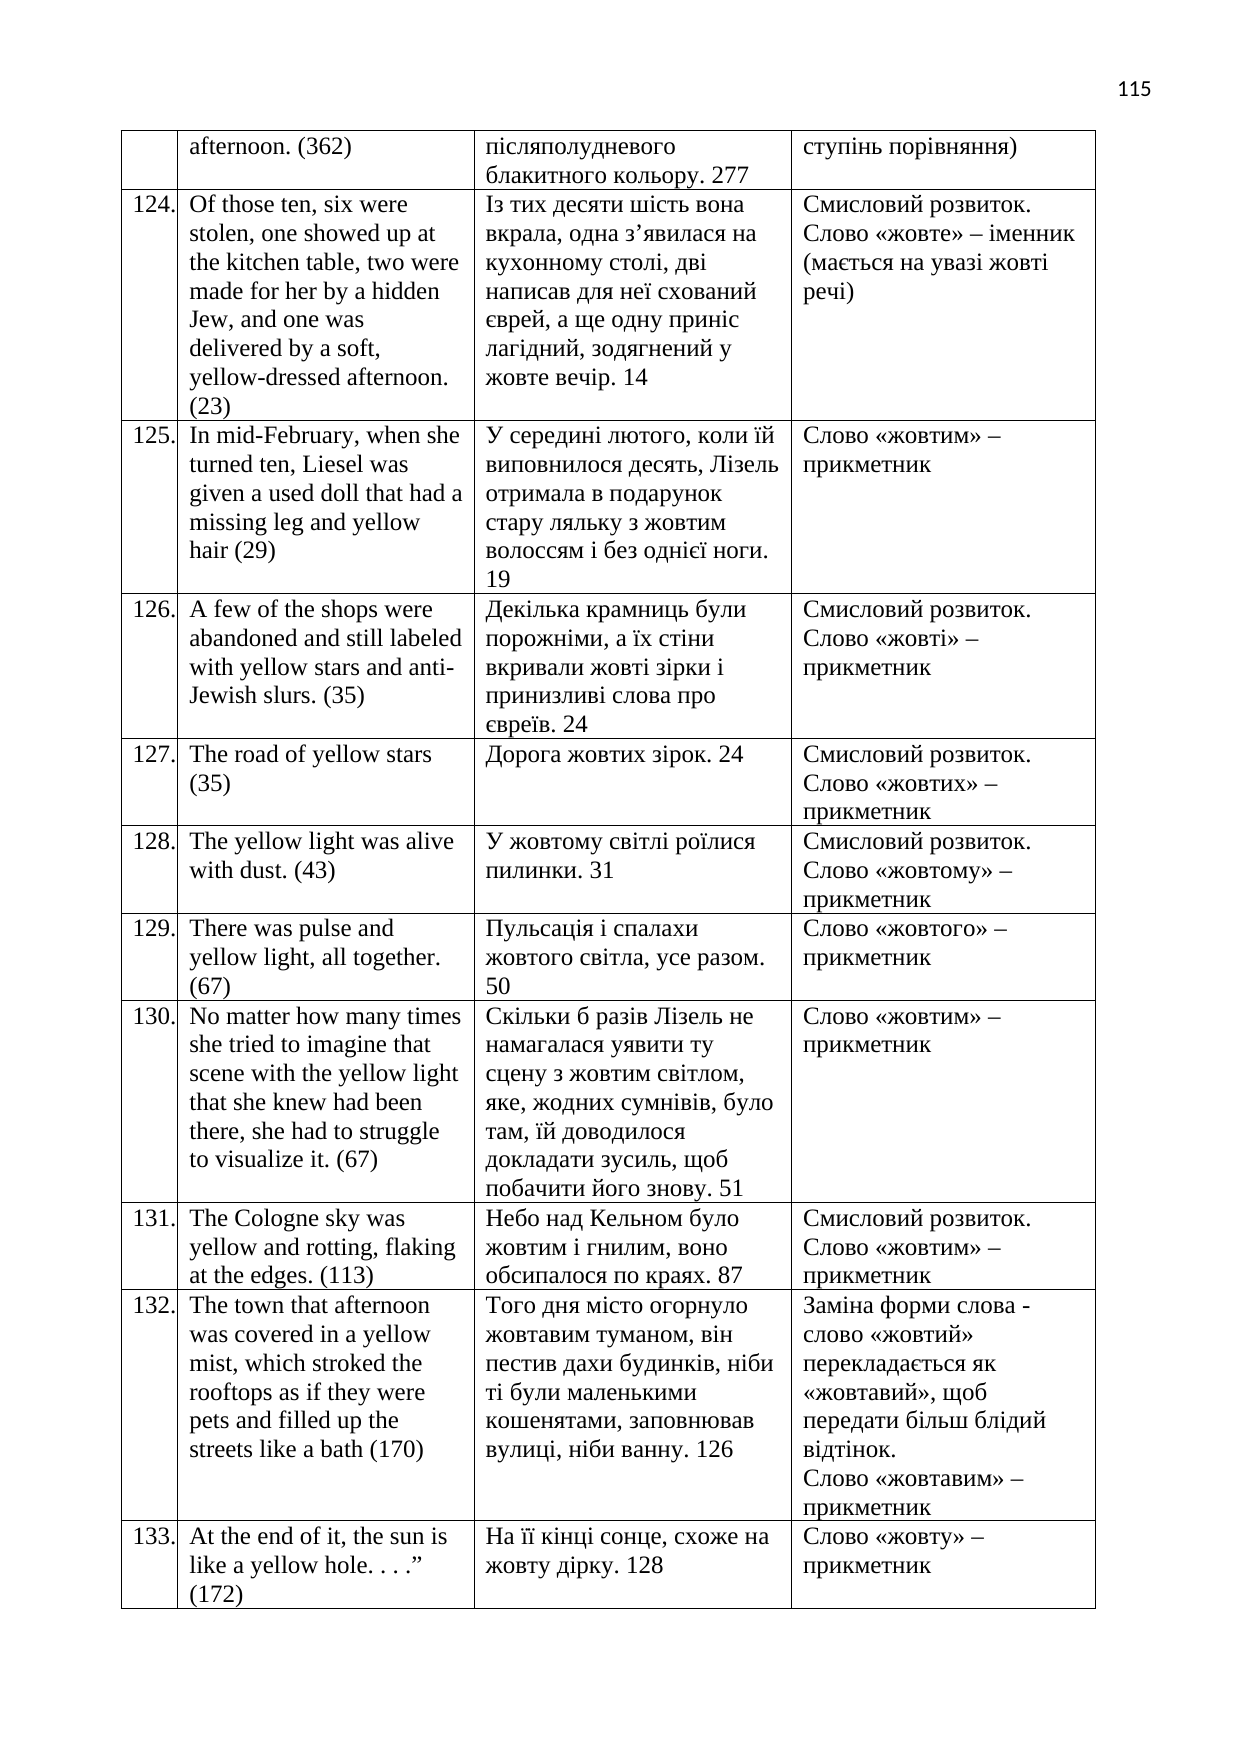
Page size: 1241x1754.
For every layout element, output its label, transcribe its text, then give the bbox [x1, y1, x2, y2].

table_cell Декілька крамниць були порожніми, а їх стіни вкривали жовті зірки і принизливі слова про євреїв. 24 [475, 594, 791, 738]
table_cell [475, 131, 791, 188]
table_cell Пульсація і спалахи жовтого світла, усе разом. 50 [475, 914, 791, 1000]
table_cell Дорога жовтих зірок. 24 [475, 739, 791, 825]
table_cell [122, 1001, 177, 1202]
table_cell Смисловий розвиток. Слово «жовте» – іменник (мається на увазі жовті речі) [792, 190, 1095, 419]
table_cell [122, 1521, 177, 1608]
table_cell In mid-February, when she turned ten, Liesel was given a used doll that had a missing leg and yellow hair (29) [178, 421, 474, 593]
table_cell Скільки б разів Лізель не намагалася уявити ту сцену з жовтим світлом, яке, жодних сумнівів, було там, їй доводилося докладати зусиль, щоб побачити його знову. 51 [475, 1001, 791, 1202]
table_cell [122, 421, 177, 593]
table_cell У жовтому світлі роїлися пилинки. 31 [475, 826, 791, 912]
table_cell Смисловий розвиток. Слово «жовтим» – прикметник [792, 1203, 1095, 1289]
table_cell The road of yellow stars (35) [178, 739, 474, 825]
table_cell Заміна форми слова - слово «жовтий» перекладається як «жовтавий», щоб передати більш блідий відтінок. Слово «жовтавим» – прикметник [792, 1290, 1095, 1520]
table_cell Слово «жовтим» – прикметник [792, 1001, 1095, 1202]
table_cell У середині лютого, коли їй виповнилося десять, Лізель отримала в подарунок стару ляльку з жовтим волоссям і без однієї ноги. 19 [475, 421, 791, 593]
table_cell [178, 131, 474, 188]
table_cell [122, 131, 177, 188]
table_cell Of those ten, six were stolen, one showed up at the kitchen table, two were made for her by a hidden Jew, and one was delivered by a soft, yellow-dressed afternoon. (23) [178, 190, 474, 419]
table_cell At the end of it, the sun is like a yellow hole. . . .” (172) [178, 1521, 474, 1608]
table_cell The Cologne sky was yellow and rotting, flaking at the edges. (113) [178, 1203, 474, 1289]
table_cell [122, 1290, 177, 1520]
table_cell Смисловий розвиток. Слово «жовтому» – прикметник [792, 826, 1095, 912]
table_cell [122, 1203, 177, 1289]
table_cell There was pulse and yellow light, all together. (67) [178, 914, 474, 1000]
table_cell No matter how many times she tried to imagine that scene with the yellow light that she knew had been there, she had to struggle to visualize it. (67) [178, 1001, 474, 1202]
table_cell [122, 190, 177, 419]
table_cell A few of the shops were abandoned and still labeled with yellow stars and anti-Jewish slurs. (35) [178, 594, 474, 738]
table_cell The town that afternoon was covered in a yellow mist, which stroked the rooftops as if they were pets and filled up the streets like a bath (170) [178, 1290, 474, 1520]
table_cell Смисловий розвиток. Слово «жовті» – прикметник [792, 594, 1095, 738]
table_cell Із тих десяти шість вона вкрала, одна з’явилася на кухонному столі, дві написав для неї схований єврей, а ще одну приніс лагідний, зодягнений у жовте вечір. 14 [475, 190, 791, 419]
table_cell Небо над Кельном було жовтим і гнилим, воно обсипалося по краях. 87 [475, 1203, 791, 1289]
table_cell The yellow light was alive with dust. (43) [178, 826, 474, 912]
table_cell [122, 594, 177, 738]
table_cell [122, 826, 177, 912]
table_cell На її кінці сонце, схоже на жовту дірку. 128 [475, 1521, 791, 1608]
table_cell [792, 131, 1095, 188]
table_cell Слово «жовтим» – прикметник [792, 421, 1095, 593]
table_cell [122, 914, 177, 1000]
table_cell Слово «жовту» – прикметник [792, 1521, 1095, 1608]
table_cell Смисловий розвиток. Слово «жовтих» – прикметник [792, 739, 1095, 825]
table_cell Того дня місто огорнуло жовтавим туманом, він пестив дахи будинків, ніби ті були маленькими кошенятами, заповнював вулиці, ніби ванну. 126 [475, 1290, 791, 1520]
table_cell Слово «жовтого» – прикметник [792, 914, 1095, 1000]
table_cell [122, 739, 177, 825]
